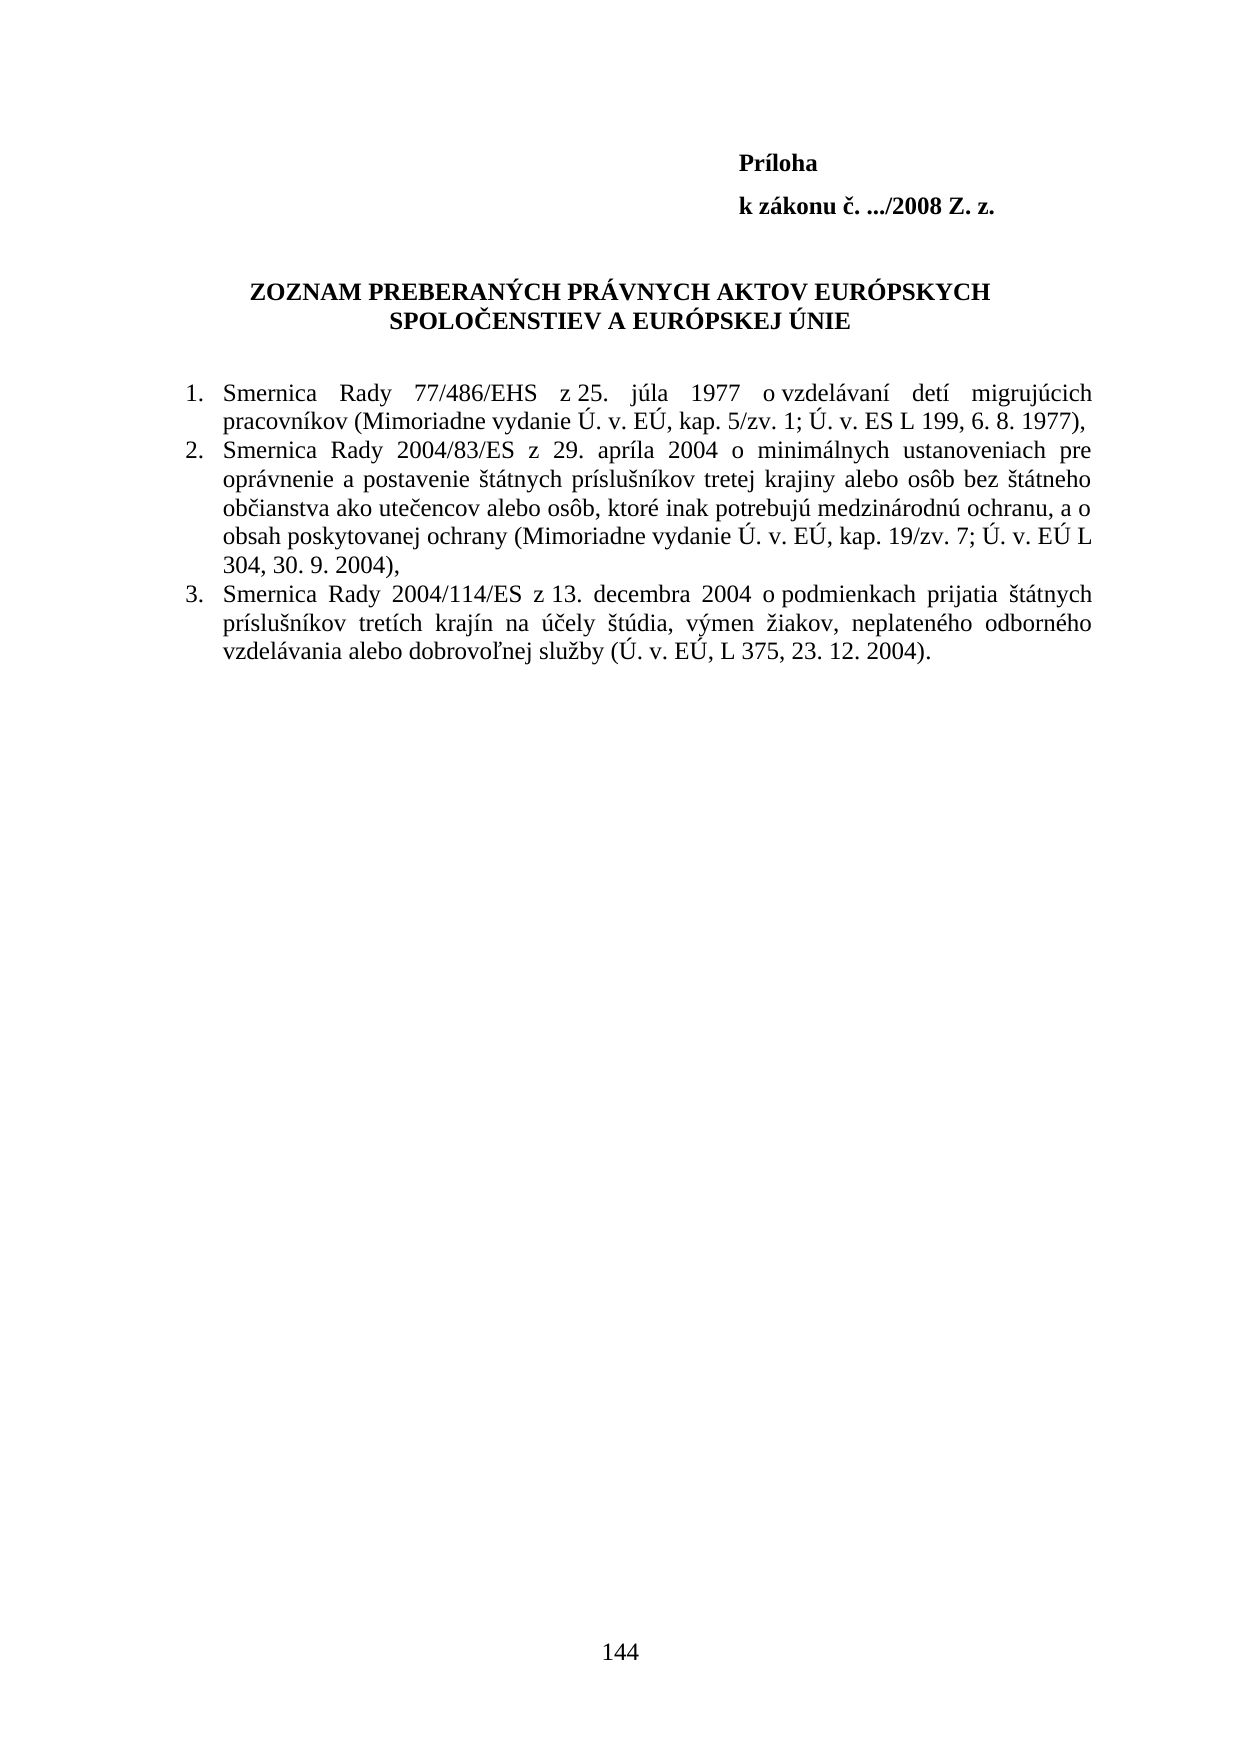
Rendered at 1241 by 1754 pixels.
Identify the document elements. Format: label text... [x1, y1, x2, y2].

text k zákonu č. .../2008 Z. z. [665, 191, 1092, 219]
list Smernica Rady 2004/83/ES z 29. apríla 2004 o minimálnych ustanoveniach pre oprávnenie a postavenie štátnych príslušníkov tretej krajiny alebo osôb bez štátneho občianstva ako utečencov alebo osôb, ktoré inak potrebujú medzinárodnú ochranu, a o obsah poskytovanej ochrany (Mimoriadne vydanie Ú. v. EÚ, kap. 19/zv. 7; Ú. v. EÚ L 304, 30. 9. 2004), [185, 435, 1092, 579]
text Príloha [665, 148, 1092, 176]
text ZOZNAM PREBERANÝCH PRÁVNYCH AKTOV EURÓPSKYCH SPOLOČENSTIEV A EURÓPSKEJ ÚNIE [148, 277, 1092, 334]
list Smernica Rady 77/486/EHS z o vzdelávaní detí migrujúcich pracovníkov (Mimoriadne vydanie Ú. v. EÚ, kap. 5/zv. 1; Ú. v. ES L 199, 6. 8. 1977), [185, 378, 1092, 435]
list Smernica Rady 2004/114/ES z o podmienkach prijatia štátnych príslušníkov tretích krajín na účely štúdia, výmen žiakov, neplateného odborného vzdelávania alebo dobrovoľnej služby (Ú. v. EÚ, L 375, 23. 12. 2004). [185, 579, 1092, 665]
